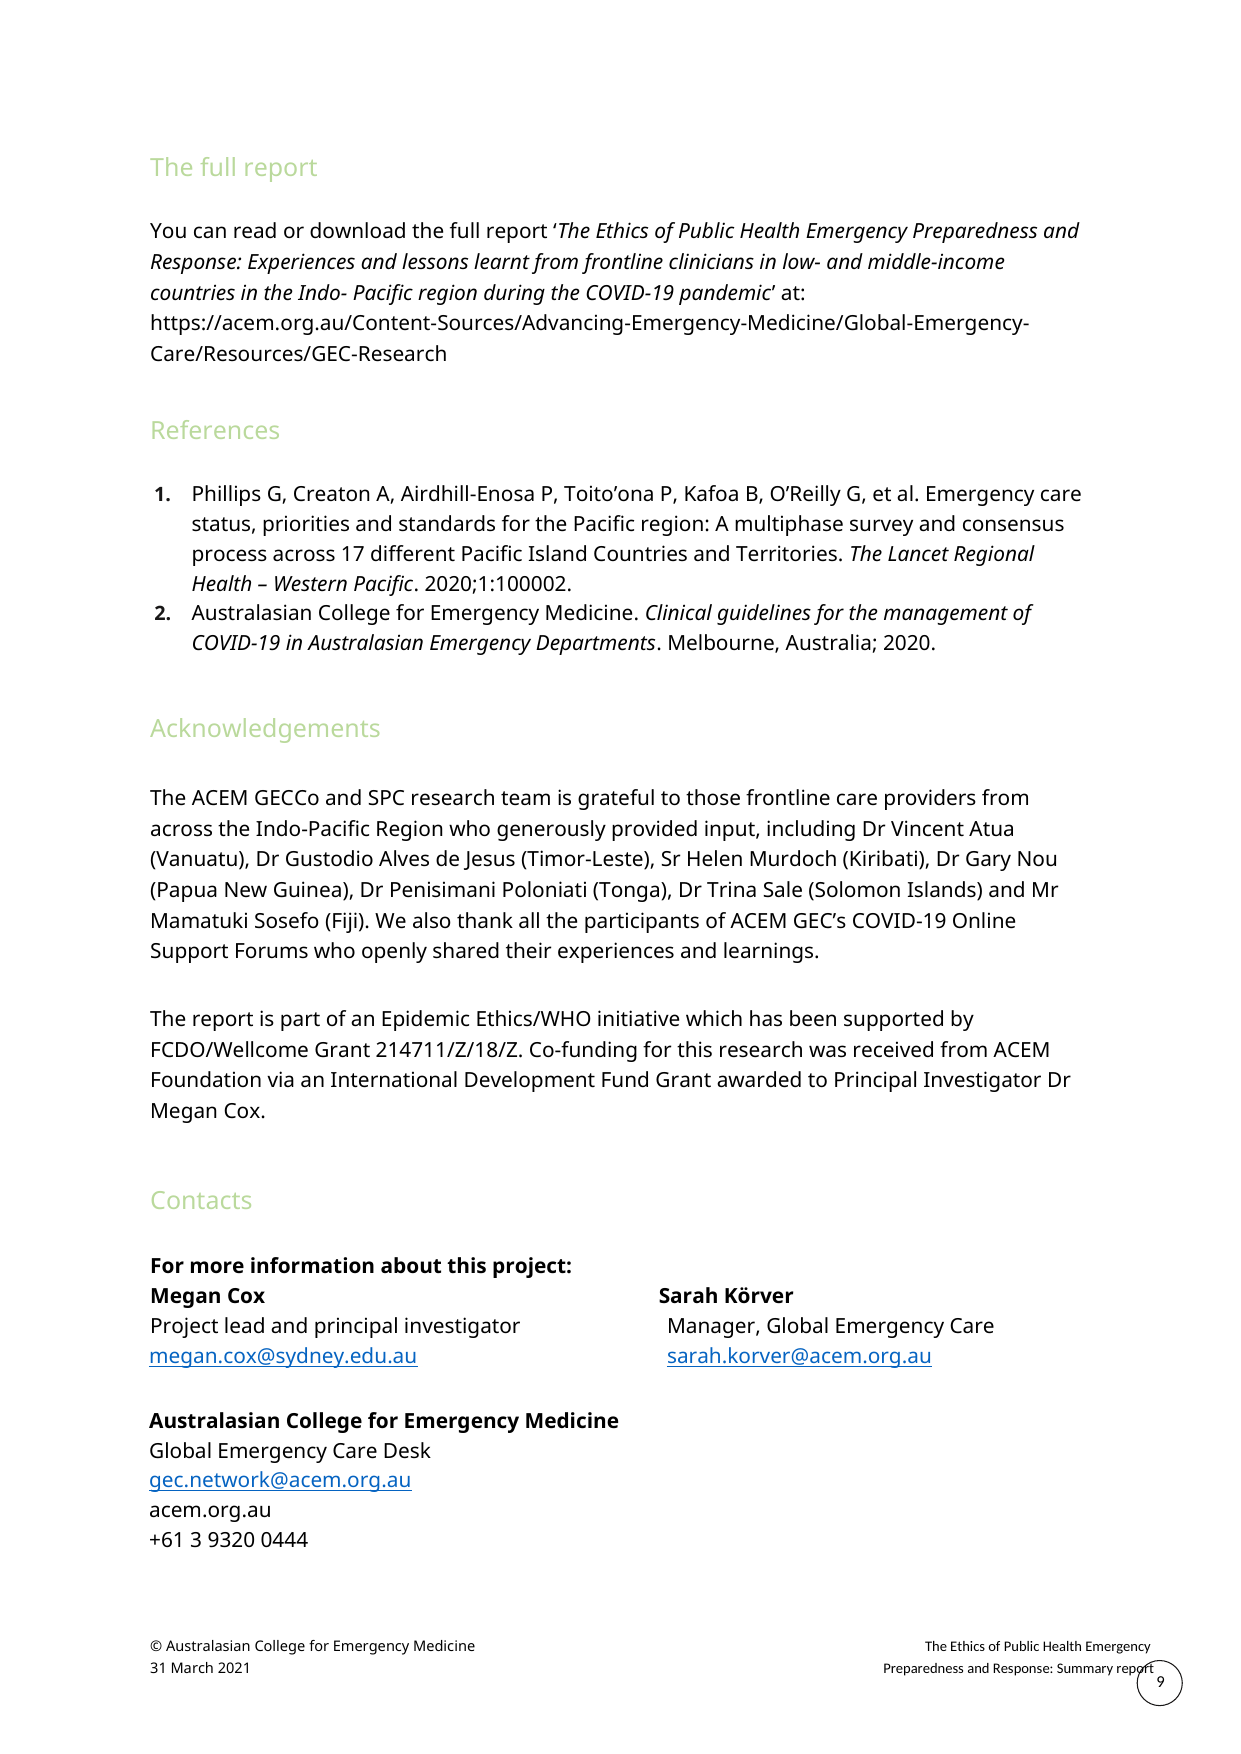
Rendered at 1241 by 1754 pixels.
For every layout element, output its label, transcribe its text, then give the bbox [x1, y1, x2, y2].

text Project lead and principal investigator Manager, Global Emergency Care [150, 1312, 1090, 1339]
text Megan Cox Sarah Körver [150, 1282, 1090, 1310]
text The ACEM GECCo and SPC research team is grateful to those frontline care providers from across the Indo-Pacific Region who generously provided input, including Dr Vincent Atua (Vanuatu), Dr Gustodio Alves de Jesus (Timor-Leste), Sr Helen Murdoch (Kiribati), Dr Gary Nou (Papua New Guinea), Dr Penisimani Poloniati (Tonga), Dr Trina Sale (Solomon Islands) and Mr Mamatuki Sosefo (Fiji). We also thank all the participants of ACEM GEC’s COVID-19 Online Support Forums who openly shared their experiences and learnings. [150, 783, 1090, 965]
text Contacts [150, 1182, 1090, 1216]
text The full report [150, 150, 1090, 184]
text gec.network@acem.org.au [149, 1466, 1090, 1493]
text Acknowledgements [150, 711, 1090, 777]
text +61 3 9320 0444 [149, 1526, 1090, 1553]
text acem.org.au [149, 1496, 1090, 1523]
text megan.cox@sydney.edu.au sarah.korver@acem.org.au [149, 1342, 1090, 1369]
text For more information about this project: [150, 1251, 1090, 1279]
text You can read or download the full report ‘The Ethics of Public Health Emergency Preparedness and Response: Experiences and lessons learnt from frontline clinicians in low- and middle-income countries in the Indo- Pacific region during the COVID-19 pandemic’ at: https://acem.org.au/Content-Sources/Advancing-Emergency-Medicine/Global-Emergency-Care/Resources/GEC-Research [150, 216, 1090, 367]
text References [150, 413, 1090, 447]
text Australasian College for Emergency Medicine [149, 1406, 1090, 1434]
list Australasian College for Emergency Medicine. Clinical guidelines for the management of COVID-19 in Australasian Emergency Departments. Melbourne, Australia; 2020. [154, 598, 1089, 657]
list Phillips G, Creaton A, Airdhill-Enosa P, Toito’ona P, Kafoa B, O’Reilly G, et al. Emergency care status, priorities and standards for the Pacific region: A multiphase survey and consensus process across 17 different Pacific Island Countries and Territories. The Lancet Regional Health – Western Pacific. 2020;1:100002. [154, 479, 1089, 597]
text The report is part of an Epidemic Ethics/WHO initiative which has been supported by FCDO/Wellcome Grant 214711/Z/18/Z. Co-funding for this research was received from ACEM Foundation via an International Development Fund Grant awarded to Principal Investigator Dr Megan Cox. [150, 1004, 1090, 1124]
text Global Emergency Care Desk [149, 1436, 1090, 1463]
